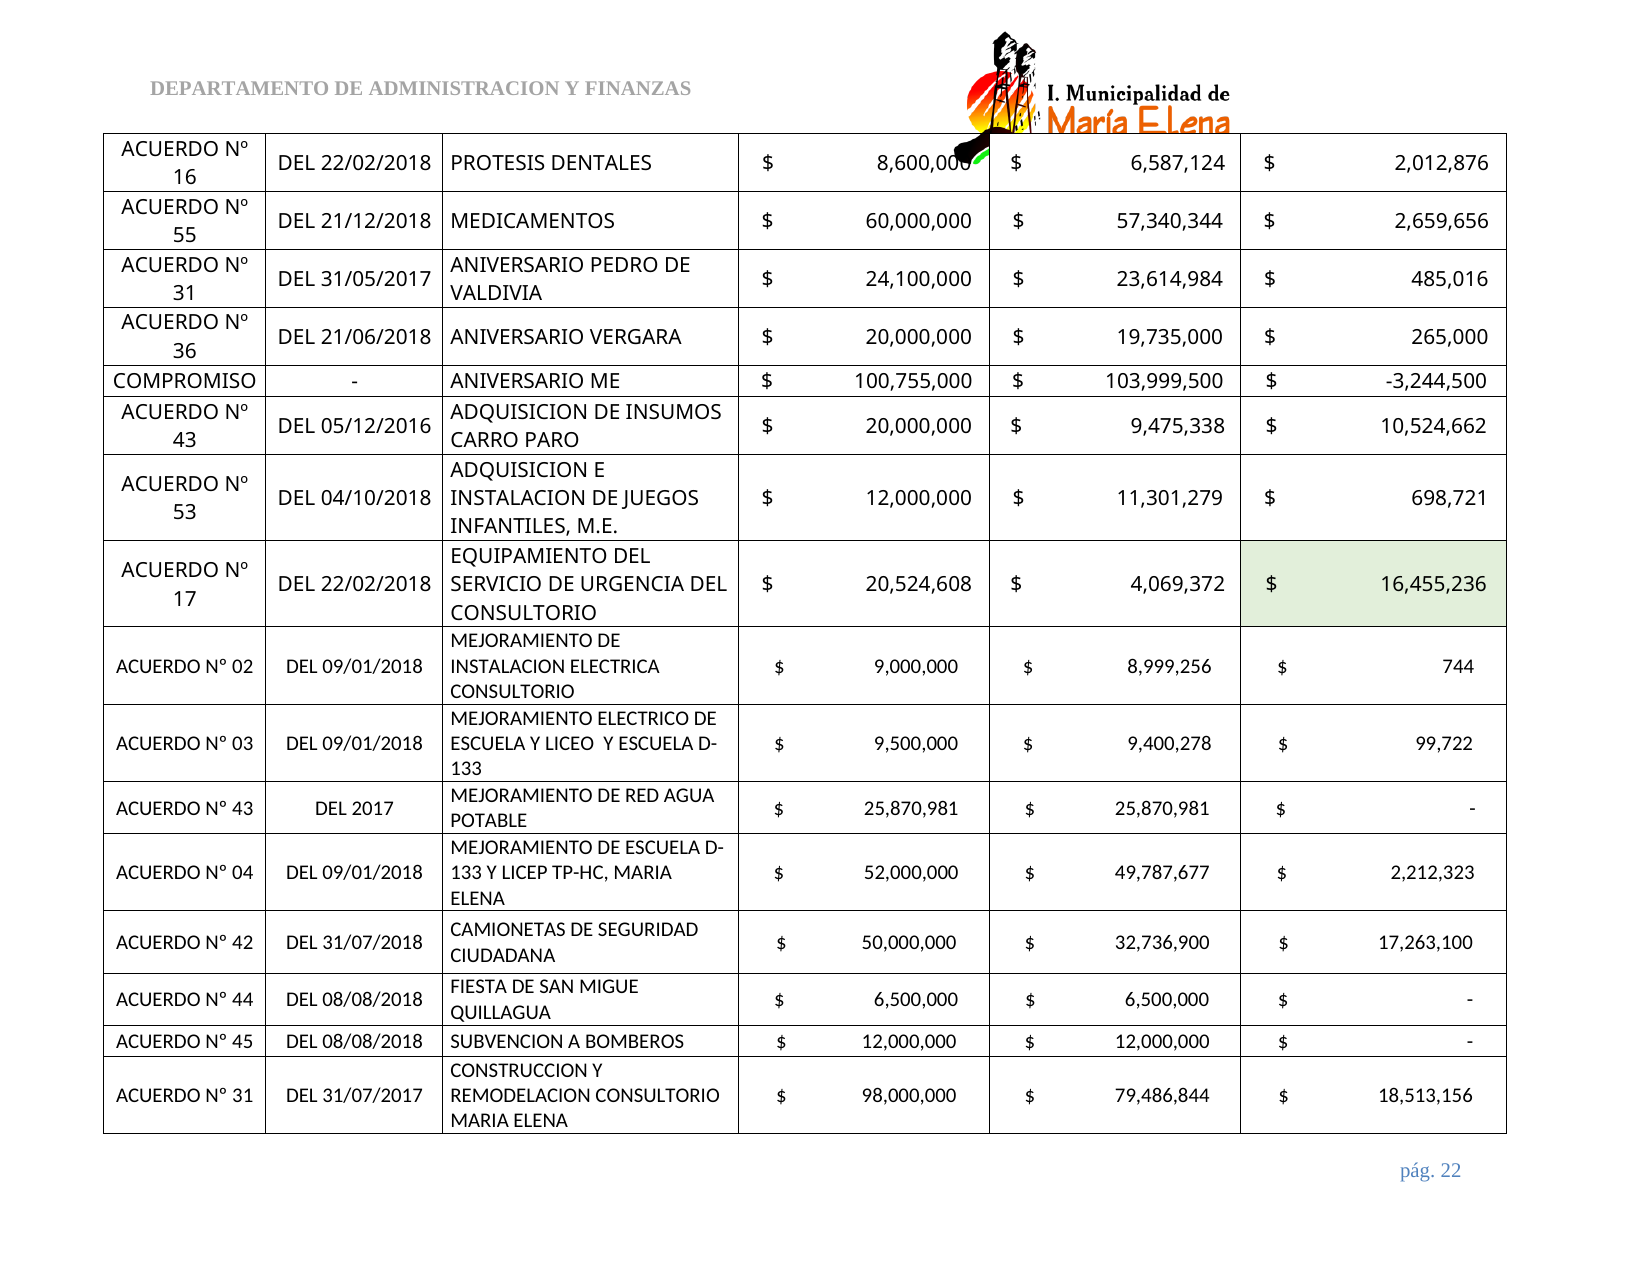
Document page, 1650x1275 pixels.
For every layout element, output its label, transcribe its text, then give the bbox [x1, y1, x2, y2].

table_cell COMPROMISO [104, 366, 265, 396]
table_cell $ 12,000,000 [739, 455, 989, 540]
table_cell DEL 09/01/2018 [266, 834, 442, 910]
table_cell $ 24,100,000 [739, 250, 989, 307]
table_cell $ 20,000,000 [739, 308, 989, 364]
table_cell DEL 05/12/2016 [266, 397, 442, 454]
table_cell $ 20,524,608 [739, 541, 989, 626]
table_cell $ 23,614,984 [990, 250, 1240, 307]
table_cell ACUERDO Nº 02 [104, 627, 265, 704]
table_cell ACUERDO Nº 17 [104, 541, 265, 626]
table_cell DEL 31/07/2018 [266, 911, 442, 973]
table_cell PROTESIS DENTALES [443, 134, 738, 191]
table_cell $ 9,475,338 [990, 397, 1240, 454]
table_cell $ -3,244,500 [1241, 366, 1506, 396]
table_cell EQUIPAMIENTO DEL SERVICIO DE URGENCIA DEL CONSULTORIO [443, 541, 738, 626]
table_cell DEL 08/08/2018 [266, 1026, 442, 1056]
table_cell $ 98,000,000 [739, 1057, 989, 1133]
table_cell $ 11,301,279 [990, 455, 1240, 540]
table_cell $ 17,263,100 [1241, 911, 1506, 973]
table_cell $ 99,722 [1241, 705, 1506, 781]
table_cell $ 698,721 [1241, 455, 1506, 540]
table_cell ACUERDO Nº 31 [104, 1057, 265, 1133]
table_cell ACUERDO Nº 55 [104, 192, 265, 249]
table_cell CONSTRUCCION Y REMODELACION CONSULTORIO MARIA ELENA [443, 1057, 738, 1133]
table_cell $ 60,000,000 [739, 192, 989, 249]
table_cell $ 2,659,656 [1241, 192, 1506, 249]
table_cell $ 50,000,000 [739, 911, 989, 973]
table_cell $ 6,500,000 [990, 974, 1240, 1024]
table_cell ADQUISICION DE INSUMOS CARRO PARO [443, 397, 738, 454]
table_cell $ 57,340,344 [990, 192, 1240, 249]
table_cell DEL 2017 [266, 782, 442, 833]
table_cell $ - [1241, 1026, 1506, 1056]
table_cell ACUERDO Nº 36 [104, 308, 265, 364]
table_cell DEL 21/12/2018 [266, 192, 442, 249]
table_cell ACUERDO Nº 16 [104, 134, 265, 191]
table_cell $ 2,012,876 [1241, 134, 1506, 191]
table_cell MEJORAMIENTO DE ESCUELA D-133 Y LICEP TP-HC, MARIA ELENA [443, 834, 738, 910]
table_cell DEL 09/01/2018 [266, 705, 442, 781]
table_cell DEL 22/02/2018 [266, 541, 442, 626]
table_cell $ 8,999,256 [990, 627, 1240, 704]
table_cell DEL 22/02/2018 [266, 134, 442, 191]
table_cell ACUERDO Nº 43 [104, 782, 265, 833]
table_cell $ 9,400,278 [990, 705, 1240, 781]
table_cell $ 49,787,677 [990, 834, 1240, 910]
table_cell $ - [1241, 782, 1506, 833]
table_cell FIESTA DE SAN MIGUE QUILLAGUA [443, 974, 738, 1024]
table_cell ACUERDO Nº 31 [104, 250, 265, 307]
table_cell $ 4,069,372 [990, 541, 1240, 626]
table_cell $ 16,455,236 [1241, 541, 1506, 626]
table_cell MEJORAMIENTO ELECTRICO DE ESCUELA Y LICEO Y ESCUELA D-133 [443, 705, 738, 781]
table_cell DEL 21/06/2018 [266, 308, 442, 364]
table_cell $ 265,000 [1241, 308, 1506, 364]
table_cell $ 79,486,844 [990, 1057, 1240, 1133]
table_cell $ 10,524,662 [1241, 397, 1506, 454]
table_cell MEJORAMIENTO DE INSTALACION ELECTRICA CONSULTORIO [443, 627, 738, 704]
table_cell ACUERDO Nº 42 [104, 911, 265, 973]
table_cell $ 12,000,000 [739, 1026, 989, 1056]
table_cell $ - [1241, 974, 1506, 1024]
table_cell DEL 31/07/2017 [266, 1057, 442, 1133]
table_cell MEDICAMENTOS [443, 192, 738, 249]
table_cell $ 6,587,124 [990, 134, 1240, 191]
table_cell $ 32,736,900 [990, 911, 1240, 973]
table_cell ACUERDO Nº 53 [104, 455, 265, 540]
table_cell $ 18,513,156 [1241, 1057, 1506, 1133]
table_cell $ 19,735,000 [990, 308, 1240, 364]
table_cell ANIVERSARIO VERGARA [443, 308, 738, 364]
table_cell $ 6,500,000 [739, 974, 989, 1024]
table_cell $ 20,000,000 [739, 397, 989, 454]
table_cell $ 25,870,981 [739, 782, 989, 833]
table_cell CAMIONETAS DE SEGURIDAD CIUDADANA [443, 911, 738, 973]
table_cell $ 12,000,000 [990, 1026, 1240, 1056]
table_cell ACUERDO Nº 44 [104, 974, 265, 1024]
table_cell DEL 09/01/2018 [266, 627, 442, 704]
table_cell DEL 04/10/2018 [266, 455, 442, 540]
table_cell $ 485,016 [1241, 250, 1506, 307]
table_cell DEL 31/05/2017 [266, 250, 442, 307]
table_cell - [266, 366, 442, 396]
table_cell $ 2,212,323 [1241, 834, 1506, 910]
table_cell ANIVERSARIO PEDRO DE VALDIVIA [443, 250, 738, 307]
table_cell ACUERDO Nº 03 [104, 705, 265, 781]
table_cell $ 103,999,500 [990, 366, 1240, 396]
table_cell $ 9,500,000 [739, 705, 989, 781]
table_cell $ 9,000,000 [739, 627, 989, 704]
table_cell SUBVENCION A BOMBEROS [443, 1026, 738, 1056]
table_cell $ 52,000,000 [739, 834, 989, 910]
table_cell ACUERDO Nº 43 [104, 397, 265, 454]
table_cell ANIVERSARIO ME [443, 366, 738, 396]
table_cell $ 25,870,981 [990, 782, 1240, 833]
table_cell MEJORAMIENTO DE RED AGUA POTABLE [443, 782, 738, 833]
table_cell ACUERDO Nº 04 [104, 834, 265, 910]
table_cell $ 8,600,000 [739, 134, 989, 191]
table_cell $ 744 [1241, 627, 1506, 704]
table_cell ACUERDO Nº 45 [104, 1026, 265, 1056]
table_cell $ 100,755,000 [739, 366, 989, 396]
table_cell ADQUISICION E INSTALACION DE JUEGOS INFANTILES, M.E. [443, 455, 738, 540]
table_cell DEL 08/08/2018 [266, 974, 442, 1024]
picture [946, 22, 1237, 133]
